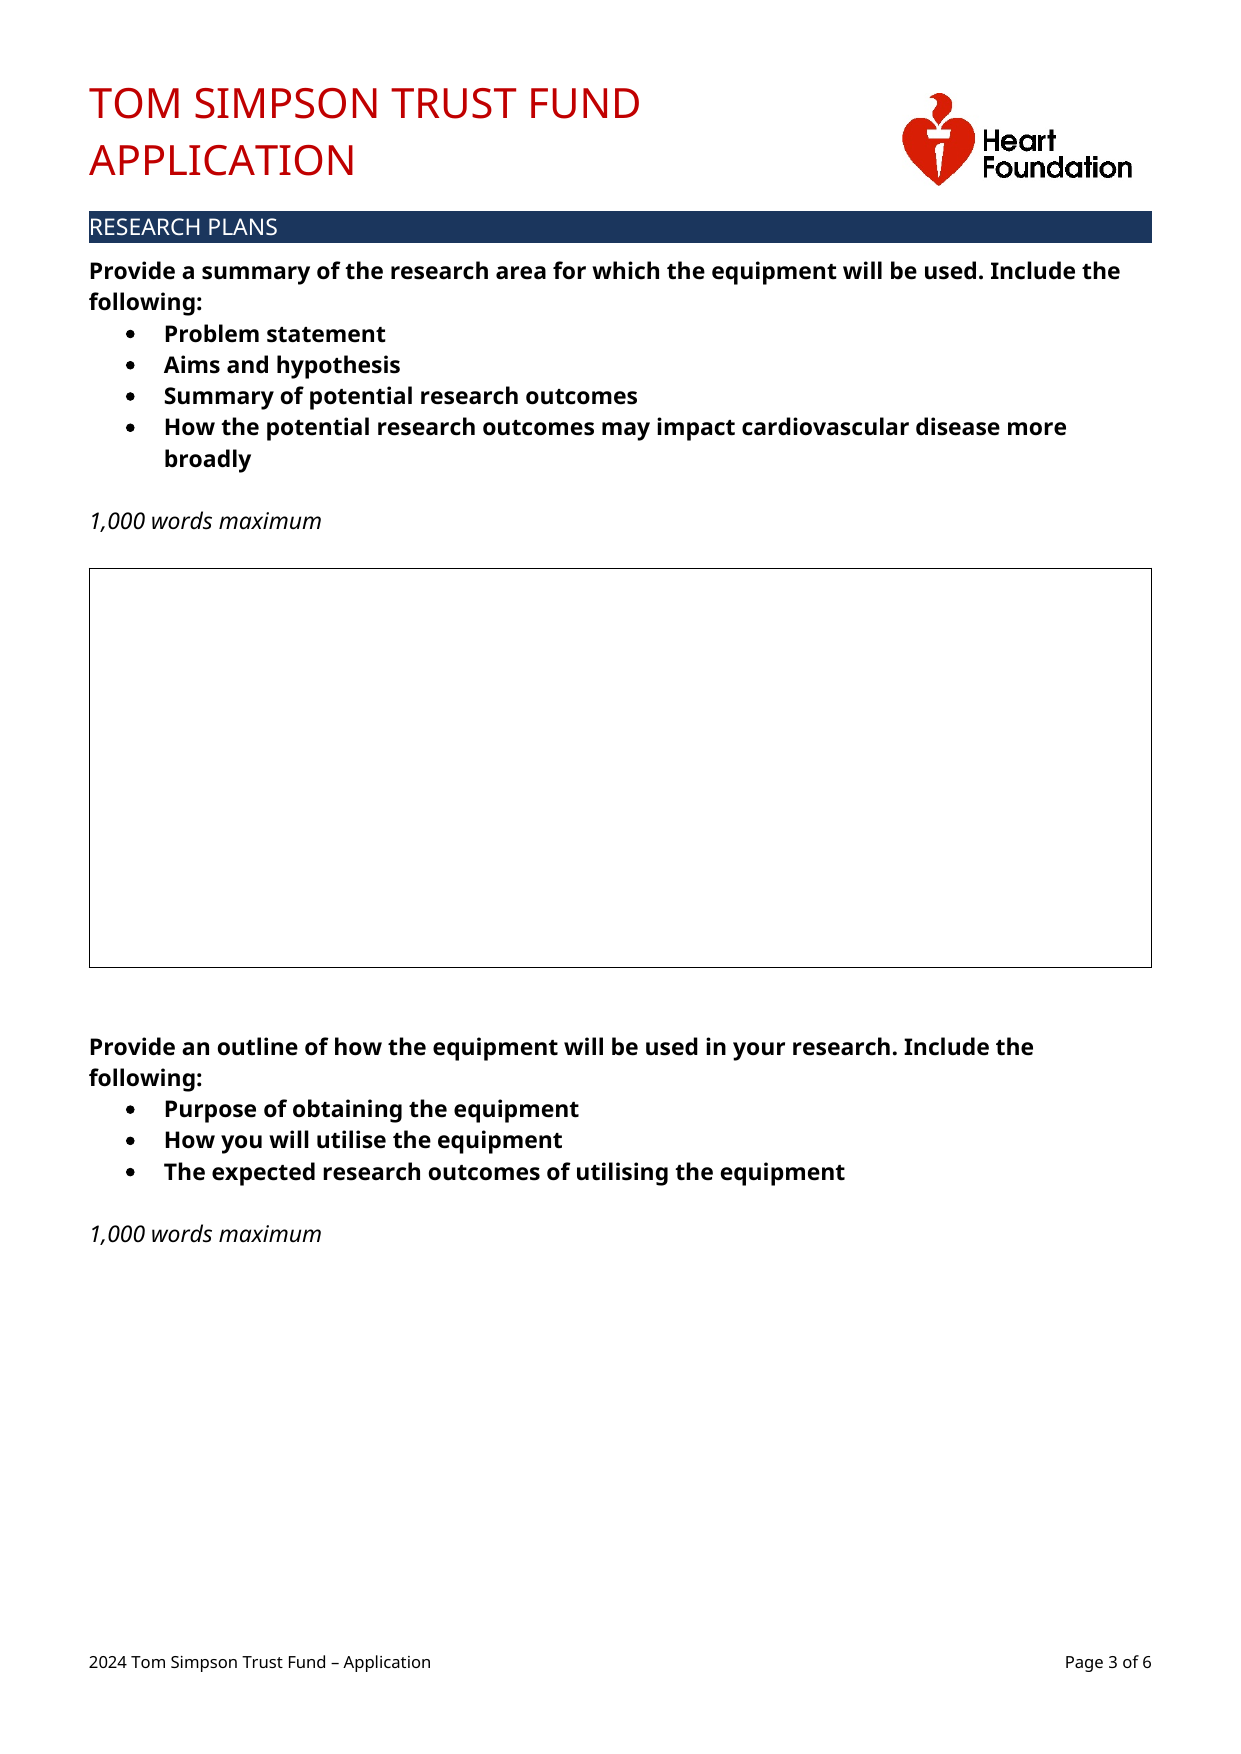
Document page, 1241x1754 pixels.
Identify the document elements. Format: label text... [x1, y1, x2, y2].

list How the potential research outcomes may impact cardiovascular disease more broadly [126, 411, 1152, 474]
text Provide an outline of how the equipment will be used in your research. Include the following: [89, 1031, 1152, 1093]
list Problem statement [126, 318, 1152, 349]
text 1,000 words maximum [89, 1218, 1152, 1249]
text Provide a summary of the research area for which the equipment will be used. Include the following: [89, 255, 1152, 318]
picture [902, 93, 1132, 186]
text 1,000 words maximum [89, 505, 1152, 536]
table_header [90, 569, 1151, 967]
list How you will utilise the equipment [126, 1124, 1152, 1156]
list Aims and hypothesis [126, 349, 1152, 380]
list The expected research outcomes of utilising the equipment [126, 1156, 1152, 1187]
list Purpose of obtaining the equipment [126, 1093, 1152, 1124]
subtitle RESEARCH PLANS [89, 211, 1152, 243]
list Summary of potential research outcomes [126, 380, 1152, 411]
